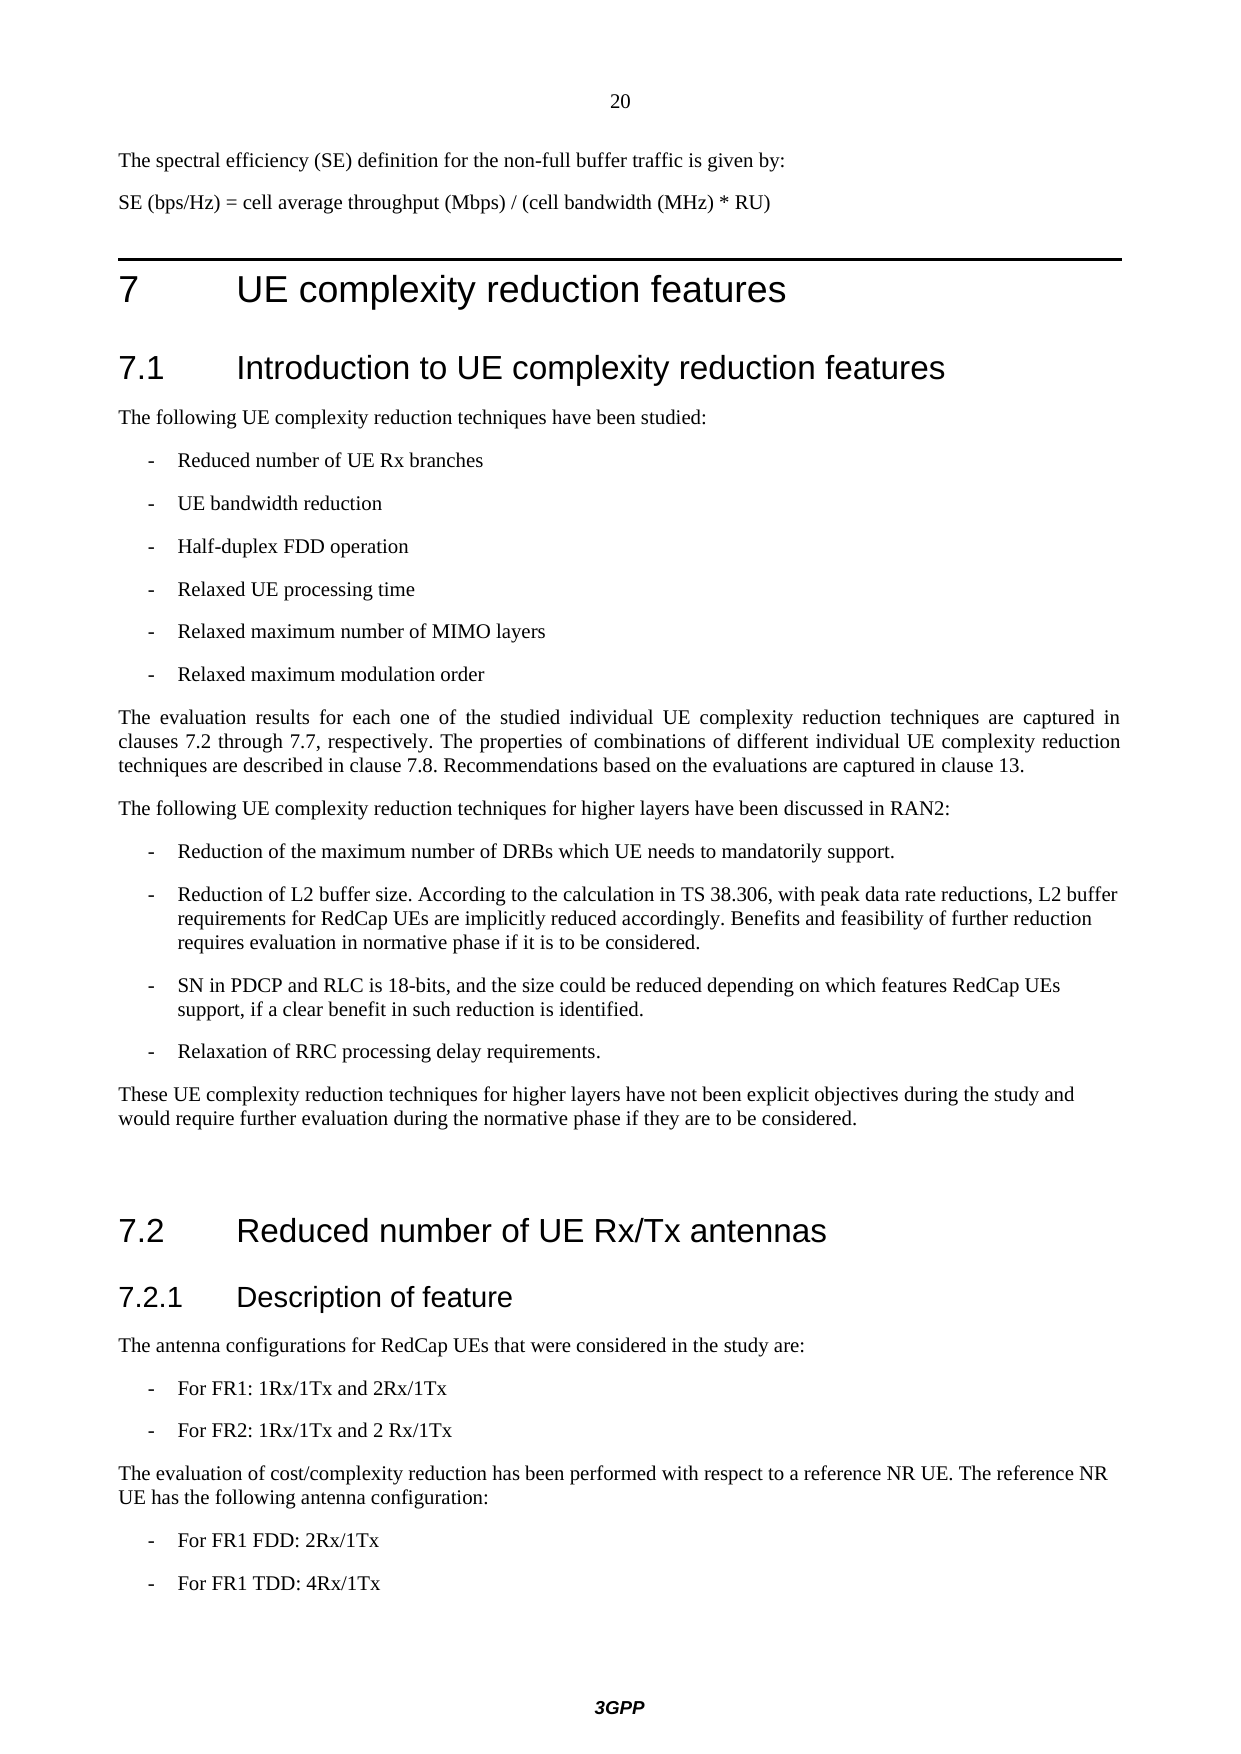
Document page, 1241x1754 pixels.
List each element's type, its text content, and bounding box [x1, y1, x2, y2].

text - For FR2: 1Rx/1Tx and 2 Rx/1Tx [148, 1418, 1122, 1442]
text - Relaxed maximum modulation order [148, 662, 1122, 686]
subtitle 7.1 Introduction to UE complexity reduction features [118, 348, 1122, 387]
subtitle 7.2 Reduced number of UE Rx/Tx antennas [118, 1211, 1122, 1249]
subtitle 7 UE complexity reduction features [118, 261, 1122, 311]
text - Relaxed UE processing time [148, 577, 1122, 601]
text - Reduced number of UE Rx branches [148, 448, 1122, 472]
text SE (bps/Hz) = cell average throughput (Mbps) / (cell bandwidth (MHz) * RU) [118, 190, 1122, 214]
text The antenna configurations for RedCap UEs that were considered in the study are: [118, 1333, 1122, 1357]
subtitle 7.2.1 Description of feature [118, 1280, 1122, 1314]
text The following UE complexity reduction techniques have been studied: [118, 405, 1122, 429]
text The spectral efficiency (SE) definition for the non-full buffer traffic is given by: [118, 147, 1122, 172]
text The evaluation of cost/complexity reduction has been performed with respect to a reference NR UE. The reference NR UE has the following antenna configuration: [118, 1461, 1122, 1509]
text - UE bandwidth reduction [148, 491, 1122, 515]
text - For FR1 FDD: 2Rx/1Tx [148, 1528, 1122, 1552]
text - Half-duplex FDD operation [148, 534, 1122, 558]
text - For FR1: 1Rx/1Tx and 2Rx/1Tx [148, 1375, 1122, 1399]
text The evaluation results for each one of the studied individual UE complexity reduction techniques are captured in clauses 7.2 through 7.7, respectively. The properties of combinations of different individual UE complexity reduction techniques are described in clause 7.8. Recommendations based on the evaluations are captured in clause 13. [118, 705, 1122, 777]
text - For FR1 TDD: 4Rx/1Tx [148, 1571, 1122, 1595]
text - Relaxed maximum number of MIMO layers [148, 619, 1122, 643]
